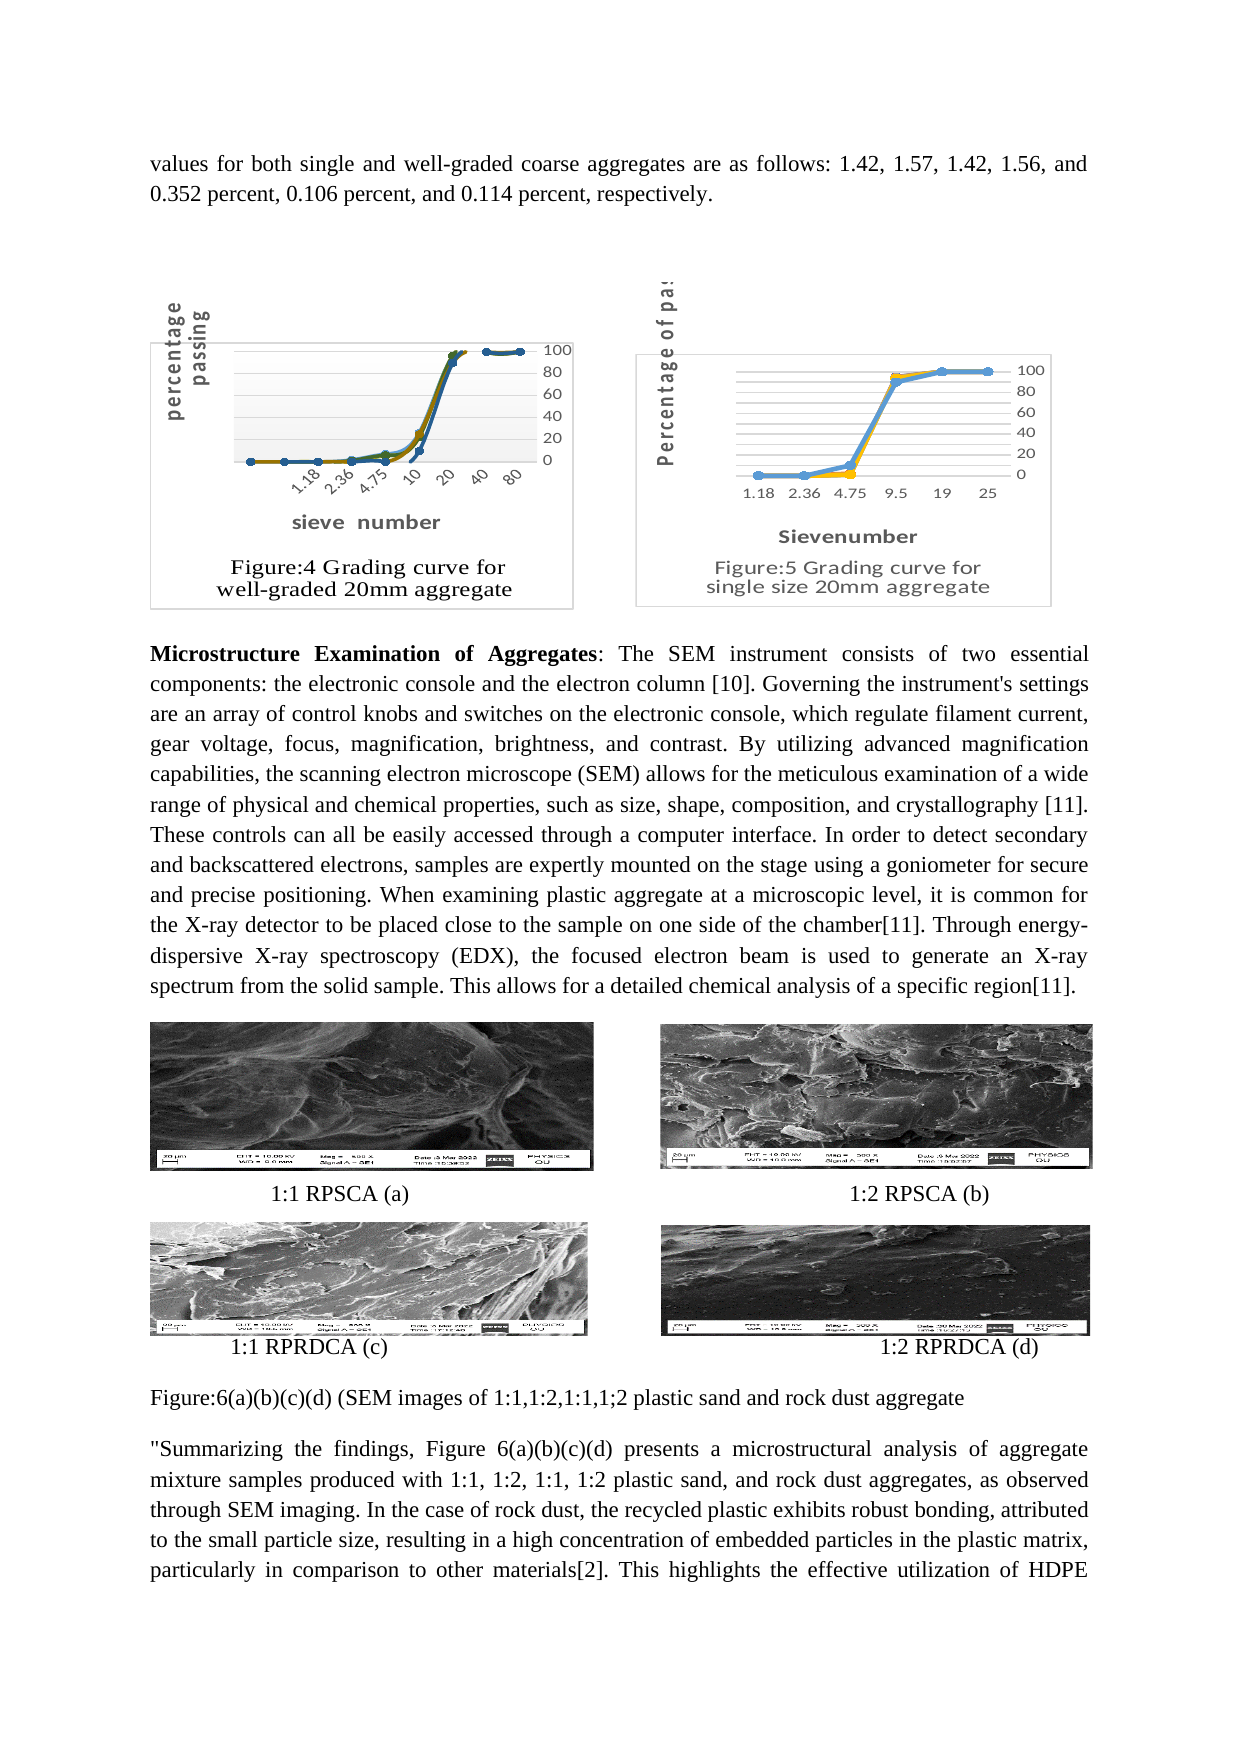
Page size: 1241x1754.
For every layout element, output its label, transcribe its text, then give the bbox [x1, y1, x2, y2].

text 1:1 RPSCA (a) 1:2 RPSCA (b) [150, 1180, 1090, 1207]
picture [660, 1024, 1093, 1169]
picture [150, 1222, 588, 1336]
text 1:1 RPRDCA (c) 1:2 RPRDCA (d) [150, 1333, 1090, 1360]
picture [150, 1022, 594, 1171]
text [150, 150, 1090, 207]
picture [661, 1225, 1091, 1336]
text Figure:6(a)(b)(c)(d) (SEM images of 1:1,1:2,1:1,1;2 plastic sand and rock dust aggregate [150, 1384, 1090, 1411]
text Microstructure Examination of Aggregates: The SEM instrument consists of two essential components: the electronic console and the electron column [10]. Governing the instrument's settings are an array of control knobs and switches on the electronic console, which regulate filament current, gear voltage, focus, magnification, brightness, and contrast. By utilizing advanced magnification capabilities, the scanning electron microscope (SEM) allows for the meticulous examination of a wide range of physical and chemical properties, such as size, shape, composition, and crystallography [11]. These controls can all be easily accessed through a computer interface. In order to detect secondary and backscattered electrons, samples are expertly mounted on the stage using a goniometer for secure and precise positioning. When examining plastic aggregate at a microscopic level, it is common for the X-ray detector to be placed close to the sample on one side of the chamber[11]. Through energy-dispersive X-ray spectroscopy (EDX), the focused electron beam is used to generate an X-ray spectrum from the solid sample. This allows for a detailed chemical analysis of a specific region[11]. [150, 639, 1090, 998]
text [150, 1435, 1090, 1583]
